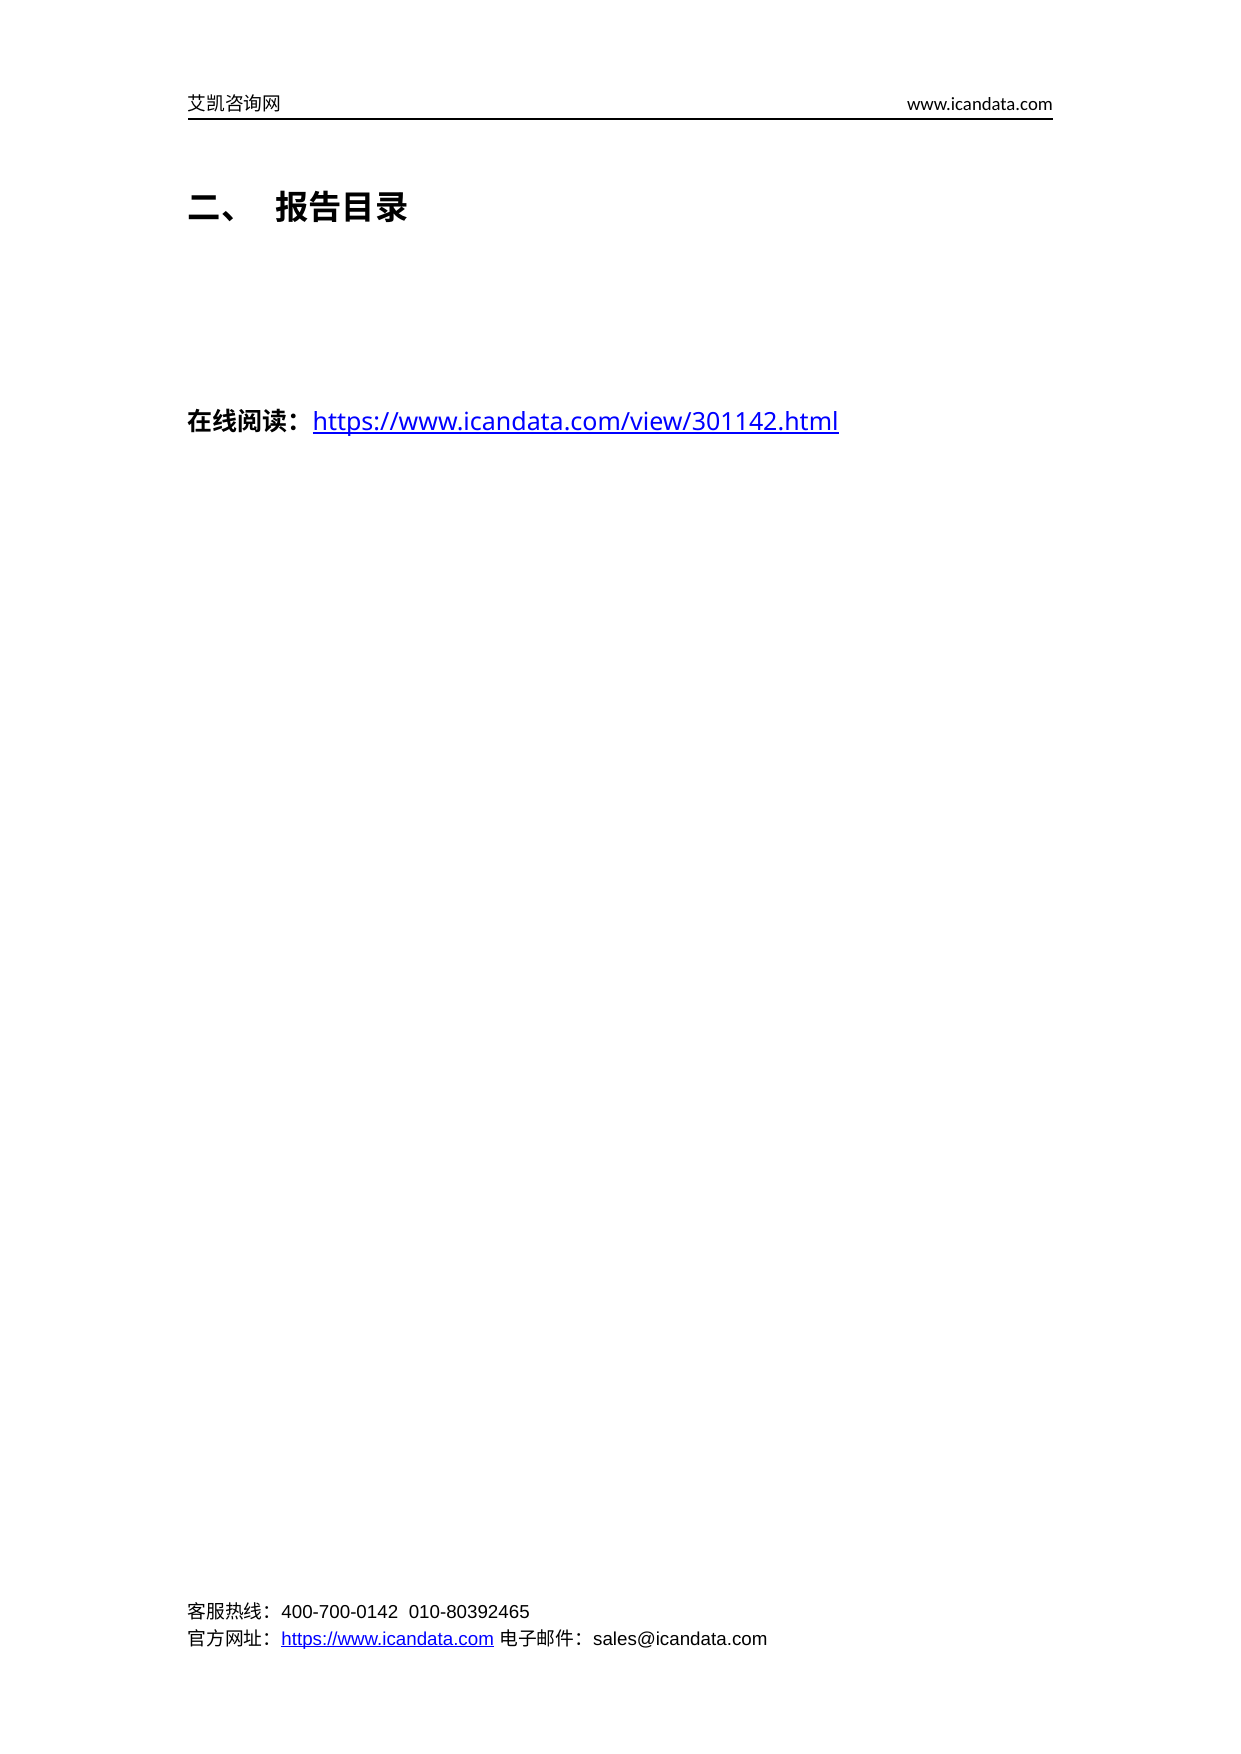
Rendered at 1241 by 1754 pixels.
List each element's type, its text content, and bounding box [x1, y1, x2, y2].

subtitle 报告目录 [187, 172, 1053, 237]
text 在线阅读：https://www.icandata.com/view/301142.html [187, 387, 1053, 452]
